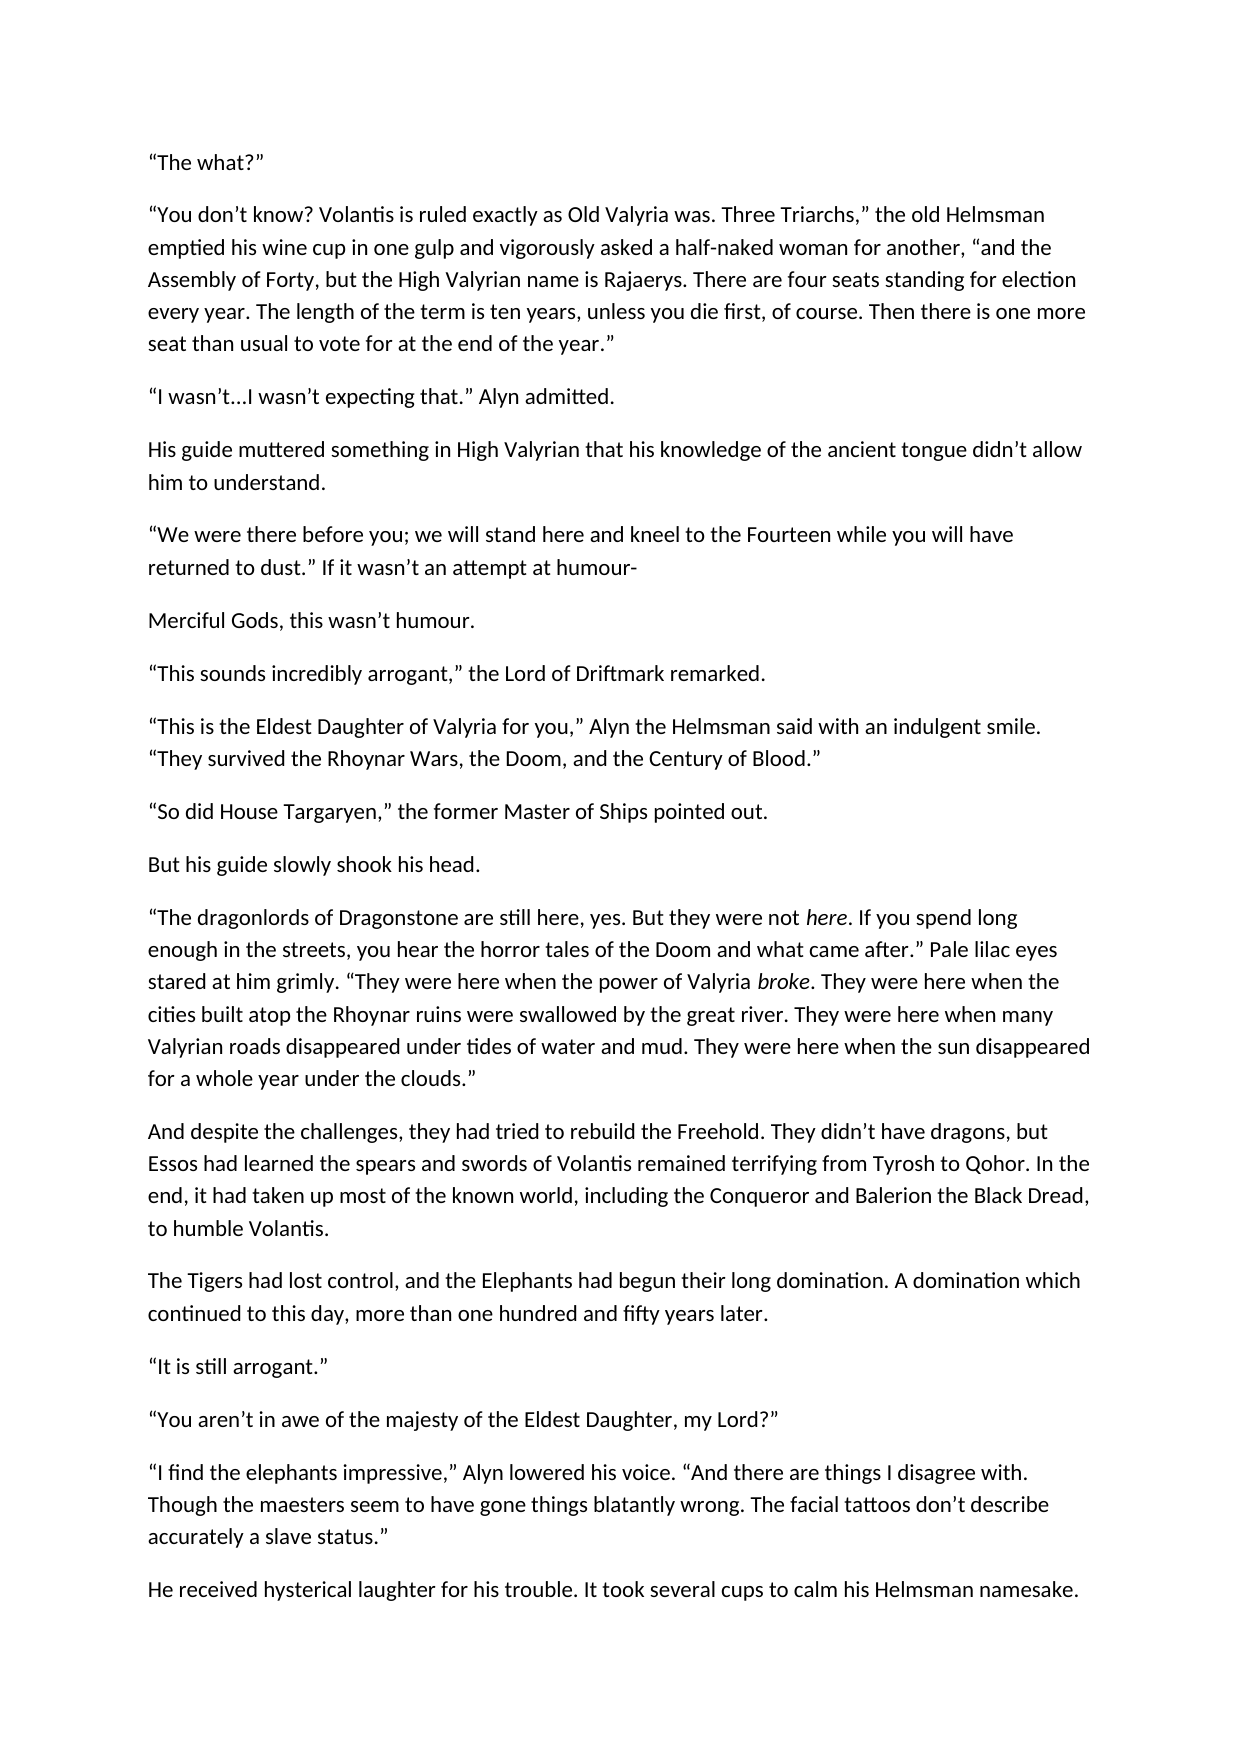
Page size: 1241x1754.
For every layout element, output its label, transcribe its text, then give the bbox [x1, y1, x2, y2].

text “The what?” [148, 148, 1093, 176]
text “We were there before you; we will stand here and kneel to the Fourteen while you will have returned to dust.” If it wasn’t an attempt at humour- [148, 521, 1093, 581]
text Merciful Gods, this wasn’t humour. [148, 606, 1093, 634]
text He received hysterical laughter for his trouble. It took several cups to calm his Helmsman namesake. [148, 1575, 1093, 1603]
text “This sounds incredibly arrogant,” the Lord of Driftmark remarked. [148, 659, 1093, 687]
text His guide muttered something in High Valyrian that his knowledge of the ancient tongue didn’t allow him to understand. [148, 435, 1093, 496]
text “It is still arrogant.” [148, 1352, 1093, 1380]
text “You aren’t in awe of the majesty of the Eldest Daughter, my Lord?” [148, 1405, 1093, 1433]
text And despite the challenges, they had tried to rebuild the Freehold. They didn’t have dragons, but Essos had learned the spears and swords of Volantis remained terrifying from Tyrosh to Qohor. In the end, it had taken up most of the known world, including the Conqueror and Balerion the Black Dread, to humble Volantis. [148, 1117, 1093, 1242]
text “I find the elephants impressive,” Alyn lowered his voice. “And there are things I disagree with. Though the maesters seem to have gone things blatantly wrong. The facial tattoos don’t describe accurately a slave status.” [148, 1458, 1093, 1550]
text “The dragonlords of Dragonstone are still here, yes. But they were not here. If you spend long enough in the streets, you hear the horror tales of the Doom and what came after.” Pale lilac eyes stared at him grimly. “They were here when the power of Valyria broke. They were here when the cities built atop the Rhoynar ruins were swallowed by the great river. They were here when many Valyrian roads disappeared under tides of water and mud. They were here when the sun disappeared for a whole year under the clouds.” [148, 903, 1093, 1092]
text “I wasn’t...I wasn’t expecting that.” Alyn admitted. [148, 382, 1093, 410]
text “This is the Eldest Daughter of Valyria for you,” Alyn the Helmsman said with an indulgent smile. “They survived the Rhoynar Wars, the Doom, and the Century of Blood.” [148, 712, 1093, 772]
text But his guide slowly shook his head. [148, 850, 1093, 878]
text The Tigers had lost control, and the Elephants had begun their long domination. A domination which continued to this day, more than one hundred and fifty years later. [148, 1267, 1093, 1327]
text “You don’t know? Volantis is ruled exactly as Old Valyria was. Three Triarchs,” the old Helmsman emptied his wine cup in one gulp and vigorously asked a half-naked woman for another, “and the Assembly of Forty, but the High Valyrian name is Rajaerys. There are four seats standing for election every year. The length of the term is ten years, unless you die first, of course. Then there is one more seat than usual to vote for at the end of the year.” [148, 201, 1093, 357]
text “So did House Targaryen,” the former Master of Ships pointed out. [148, 797, 1093, 825]
